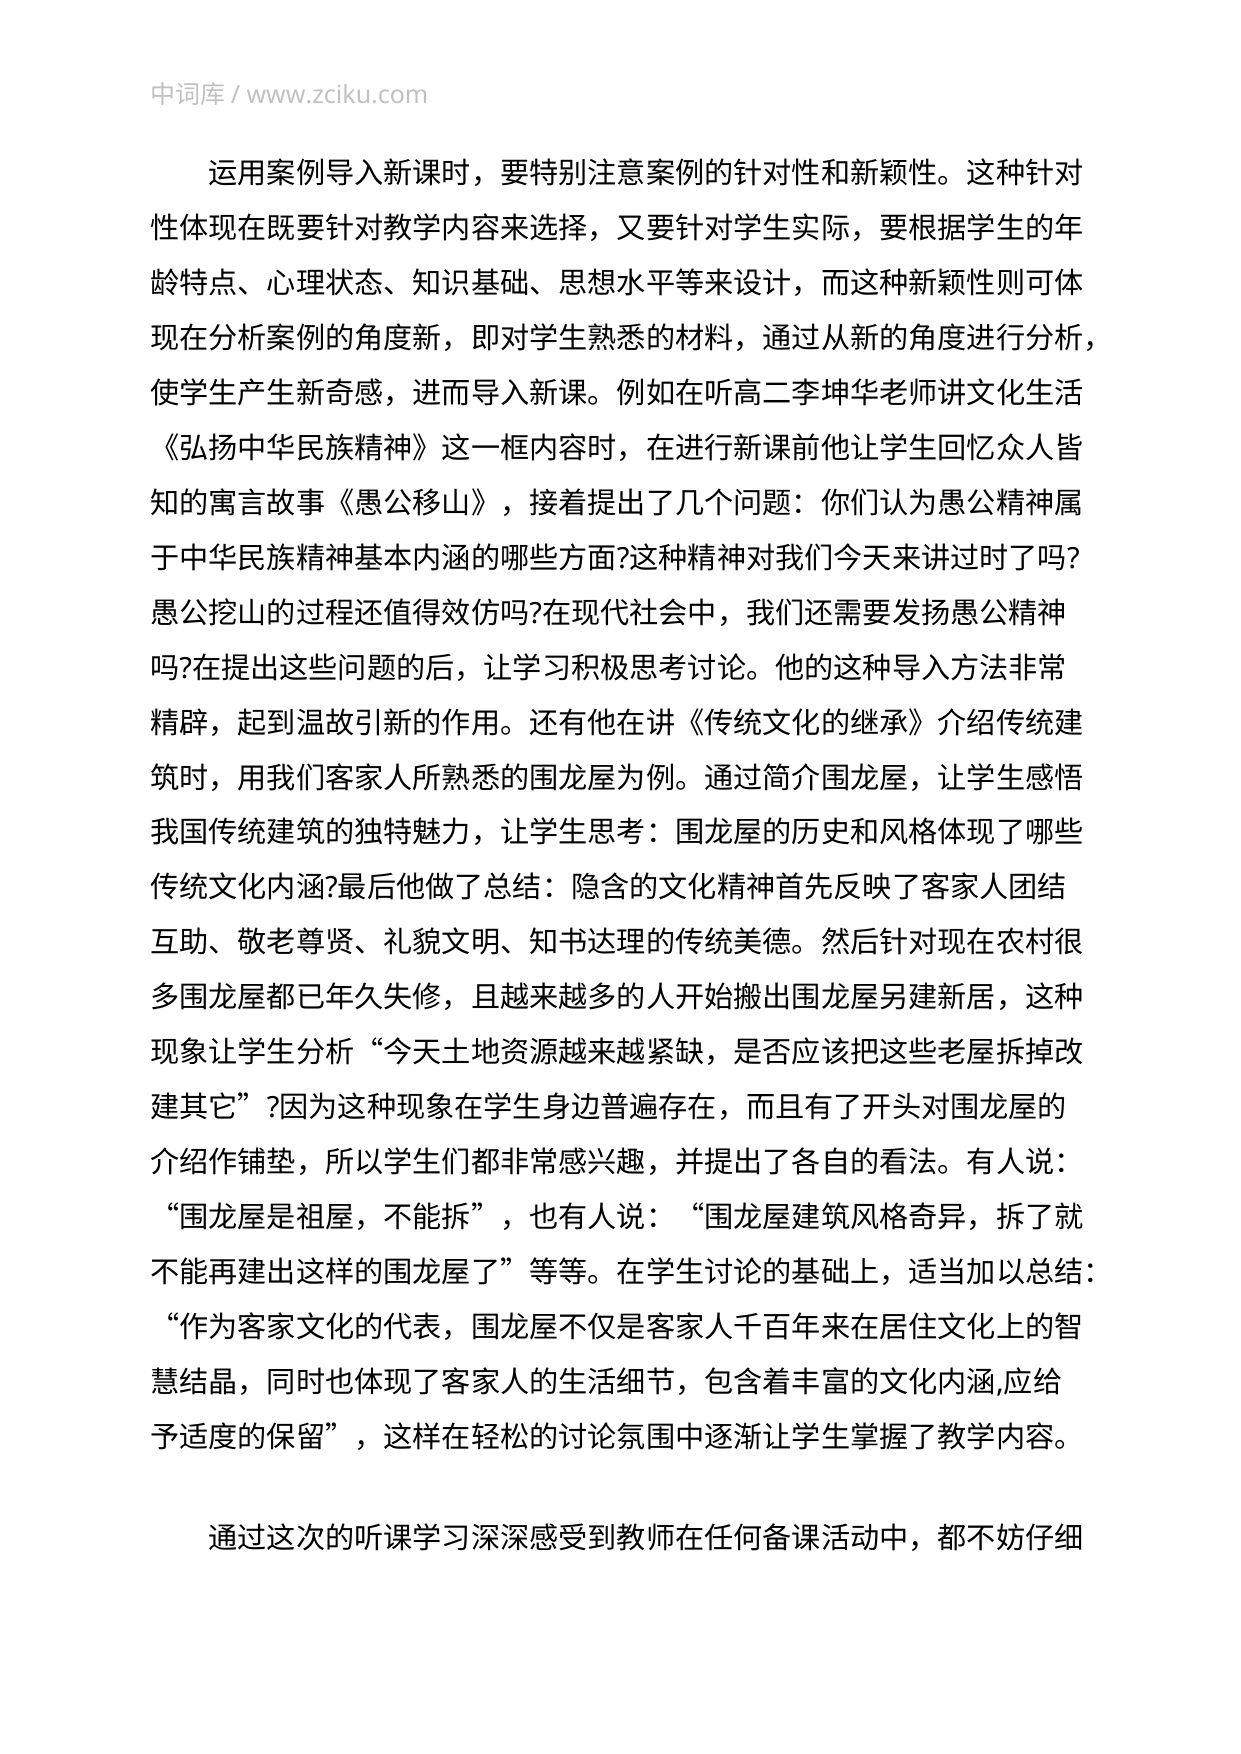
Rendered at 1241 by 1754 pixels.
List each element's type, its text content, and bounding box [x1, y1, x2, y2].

text 运用案例导入新课时，要特别注意案例的针对性和新颖性。这种针对性体现在既要针对教学内容来选择，又要针对学生实际，要根据学生的年龄特点、心理状态、知识基础、思想水平等来设计，而这种新颖性则可体现在分析案例的角度新，即对学生熟悉的材料，通过从新的角度进行分析，使学生产生新奇感，进而导入新课。例如在听高二李坤华老师讲文化生活《弘扬中华民族精神》这一框内容时，在进行新课前他让学生回忆众人皆知的寓言故事《愚公移山》，接着提出了几个问题：你们认为愚公精神属于中华民族精神基本内涵的哪些方面?这种精神对我们今天来讲过时了吗?愚公挖山的过程还值得效仿吗?在现代社会中，我们还需要发扬愚公精神吗?在提出这些问题的后，让学习积极思考讨论。他的这种导入方法非常精辟，起到温故引新的作用。还有他在讲《传统文化的继承》介绍传统建筑时，用我们客家人所熟悉的围龙屋为例。通过简介围龙屋，让学生感悟我国传统建筑的独特魅力，让学生思考：围龙屋的历史和风格体现了哪些传统文化内涵?最后他做了总结：隐含的文化精神首先反映了客家人团结互助、敬老尊贤、礼貌文明、知书达理的传统美德。然后针对现在农村很多围龙屋都已年久失修，且越来越多的人开始搬出围龙屋另建新居，这种现象让学生分析“今天土地资源越来越紧缺，是否应该把这些老屋拆掉改建其它”?因为这种现象在学生身边普遍存在，而且有了开头对围龙屋的介绍作铺垫，所以学生们都非常感兴趣，并提出了各自的看法。有人说：“围龙屋是祖屋，不能拆”，也有人说：“围龙屋建筑风格奇异，拆了就不能再建出这样的围龙屋了”等等。在学生讨论的基础上，适当加以总结：“作为客家文化的代表，围龙屋不仅是客家人千百年来在居住文化上的智慧结晶，同时也体现了客家人的生活细节，包含着丰富的文化内涵,应给予适度的保留”，这样在轻松的讨论氛围中逐渐让学生掌握了教学内容。 [150, 150, 1090, 1456]
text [150, 1515, 1090, 1557]
